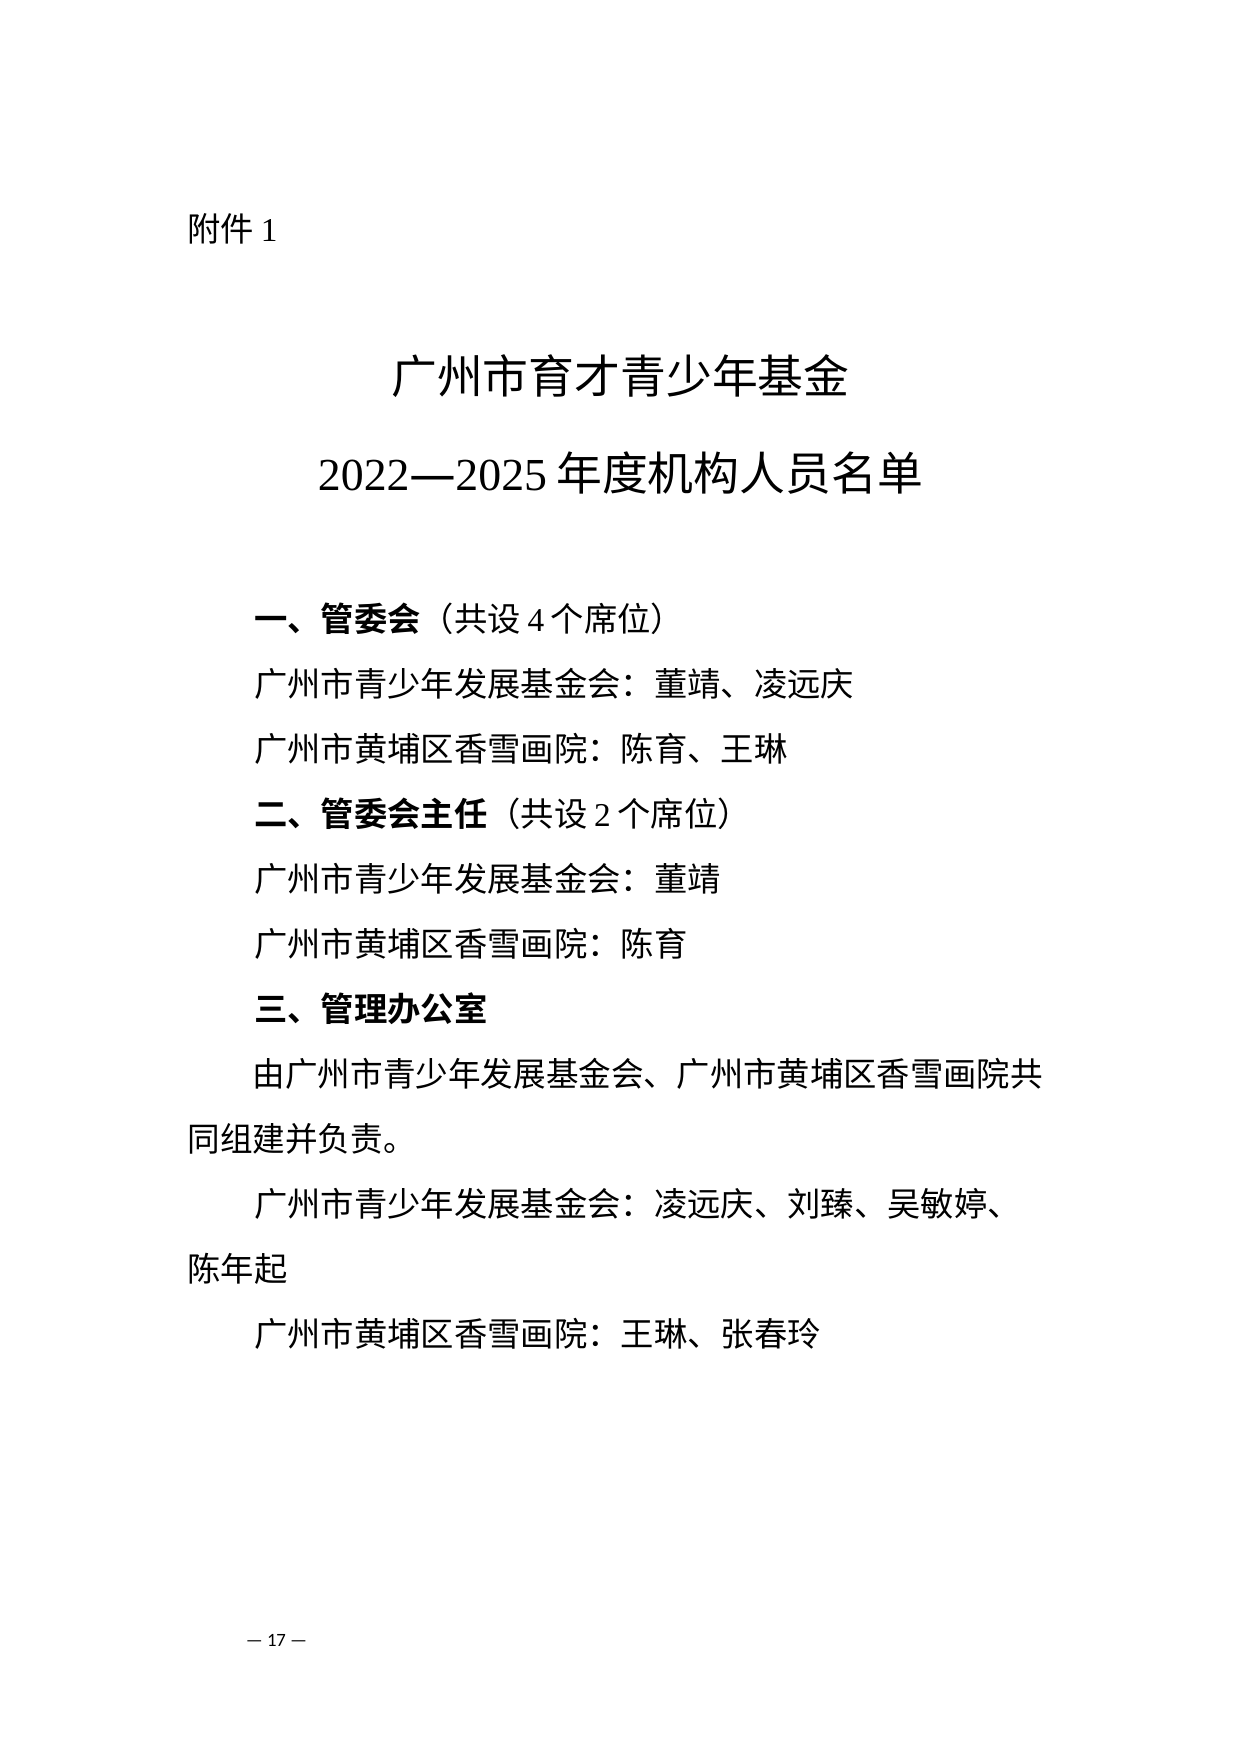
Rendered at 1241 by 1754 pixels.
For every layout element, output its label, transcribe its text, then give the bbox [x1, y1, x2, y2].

text 附件1 [187, 194, 1053, 259]
text 广州市青少年发展基金会：董靖 [187, 844, 1053, 909]
text 二、管委会主任（共设2个席位） [187, 779, 1053, 844]
text 广州市黄埔区香雪画院：王琳、张春玲 [187, 1299, 1053, 1364]
text 广州市青少年发展基金会：凌远庆、刘臻、吴敏婷、陈年起 [187, 1169, 1053, 1299]
text 一、管委会（共设4个席位） [187, 584, 1053, 649]
text 广州市黄埔区香雪画院：陈育、王琳 [187, 714, 1053, 779]
text 广州市育才青少年基金 [187, 324, 1053, 422]
text 三、管理办公室 [187, 974, 1053, 1039]
text 广州市黄埔区香雪画院：陈育 [187, 909, 1053, 974]
text 2022—2025年度机构人员名单 [187, 422, 1053, 519]
text 由广州市青少年发展基金会、广州市黄埔区香雪画院共同组建并负责。 [187, 1039, 1053, 1169]
text 广州市青少年发展基金会：董靖、凌远庆 [187, 649, 1053, 714]
